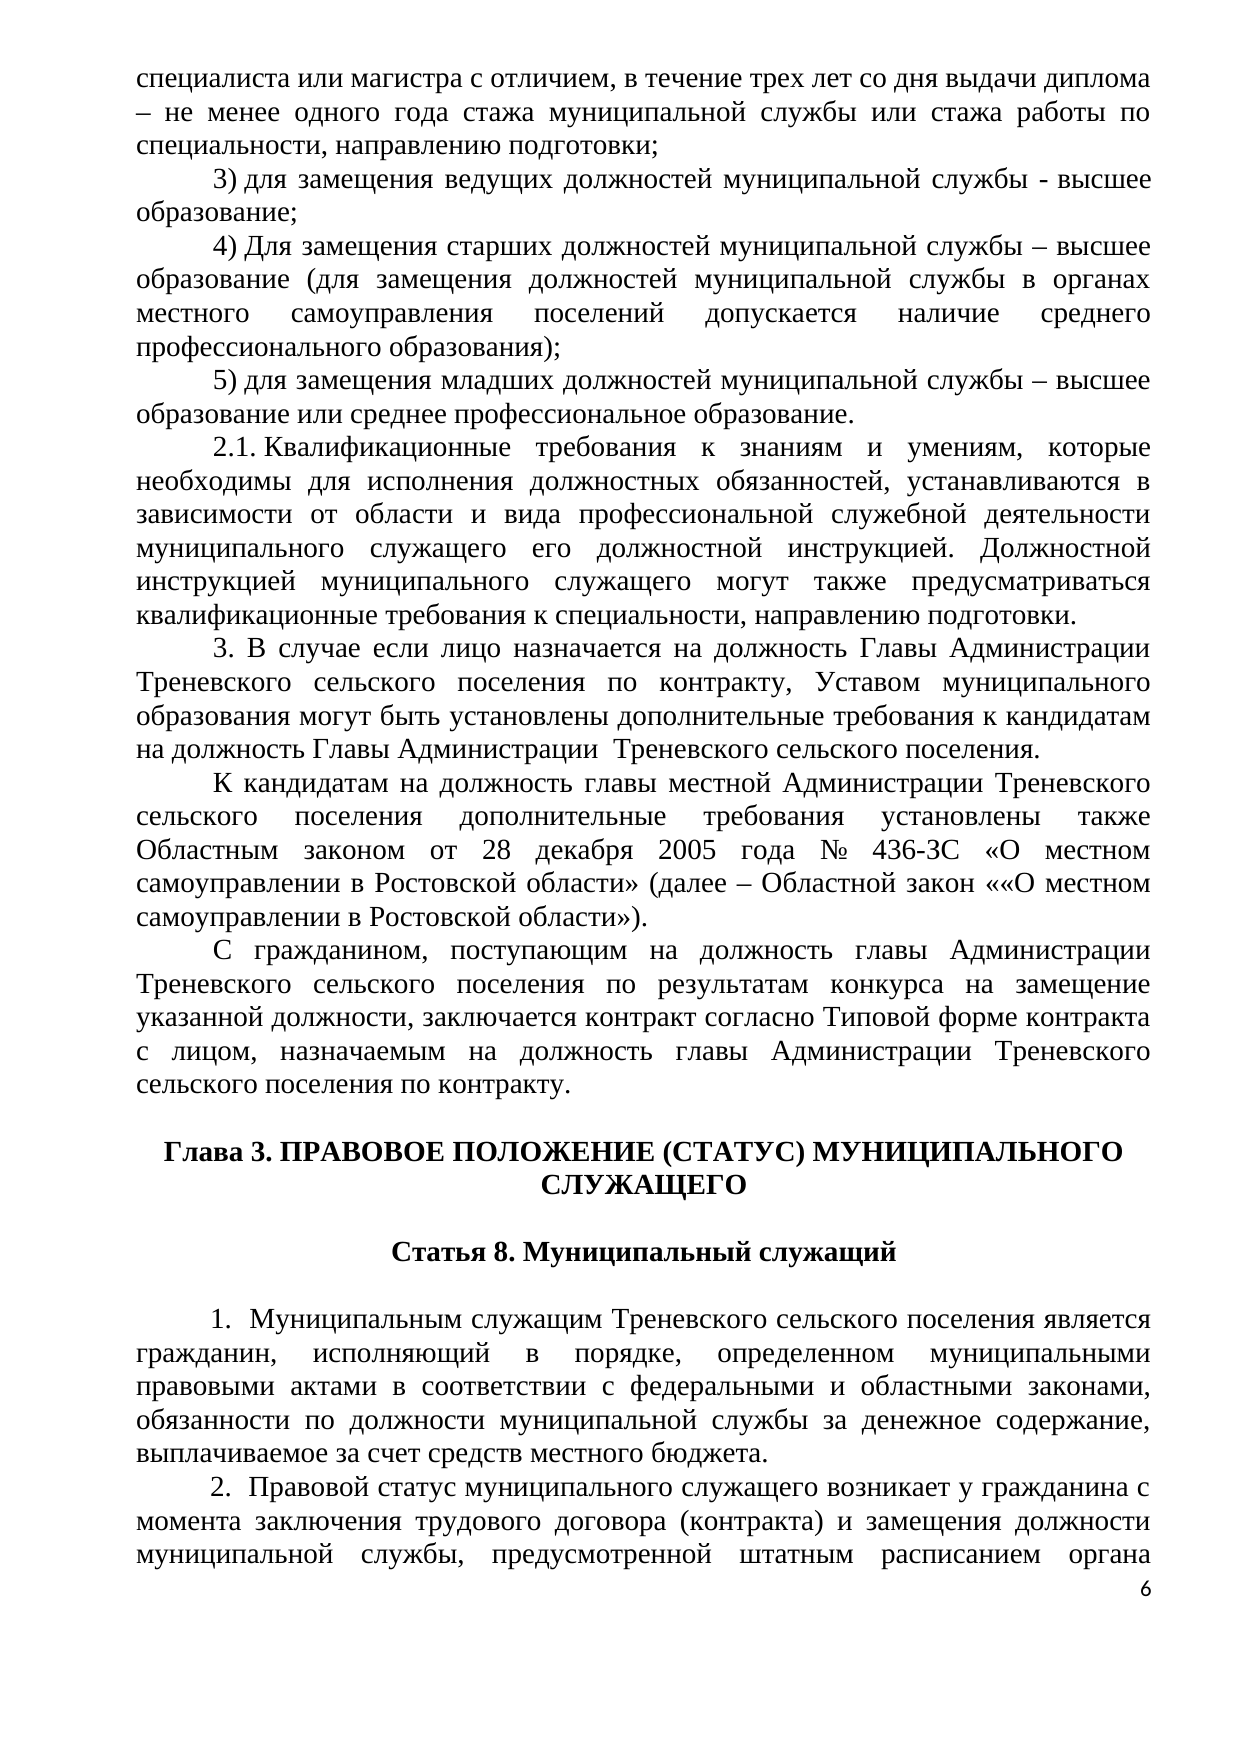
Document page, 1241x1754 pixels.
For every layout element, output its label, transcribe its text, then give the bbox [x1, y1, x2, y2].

text 1. Муниципальным служащим Треневского сельского поселения является гражданин, исполняющий в порядке, определенном муниципальными правовыми актами в соответствии с федеральными и областными законами, обязанности по должности муниципальной службы за денежное содержание, выплачиваемое за счет средств местного бюджета. [136, 1301, 1152, 1469]
text К кандидатам на должность главы местной Администрации Треневского сельского поселения дополнительные требования установлены также Областным законом от 28 декабря 2005 года № 436-ЗС «О местном самоуправлении в Ростовской области» (далее – Областной закон ««О местном самоуправлении в Ростовской области»). [136, 765, 1152, 932]
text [136, 60, 1152, 161]
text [136, 1469, 1152, 1570]
text С гражданином, поступающим на должность главы Администрации Треневского сельского поселения по результатам конкурса на замещение указанной должности, заключается контракт согласно Типовой форме контракта с лицом, назначаемым на должность главы Администрации Треневского сельского поселения по контракту. [136, 932, 1152, 1100]
text 2.1. Квалификационные требования к знаниям и умениям, которые необходимы для исполнения должностных обязанностей, устанавливаются в зависимости от области и вида профессиональной служебной деятельности муниципального служащего его должностной инструкцией. Должностной инструкцией муниципального служащего могут также предусматриваться квалификационные требования к специальности, направлению подготовки. [136, 429, 1152, 631]
text 5) для замещения младших должностей муниципальной службы – высшее образование или среднее профессиональное образование. [136, 362, 1152, 429]
text Глава 3. ПРАВОВОЕ ПОЛОЖЕНИЕ (СТАТУС) МУНИЦИПАЛЬНОГО СЛУЖАЩЕГО [136, 1134, 1152, 1201]
text Статья 8. Муниципальный служащий [136, 1234, 1152, 1268]
text 3. В случае если лицо назначается на должность Главы Администрации Треневского сельского поселения по контракту, Уставом муниципального образования могут быть установлены дополнительные требования к кандидатам на должность Главы Администрации Треневского сельского поселения. [136, 631, 1152, 765]
text 4) Для замещения старших должностей муниципальной службы – высшее образование (для замещения должностей муниципальной службы в органах местного самоуправления поселений допускается наличие среднего профессионального образования); [136, 228, 1152, 362]
text 3) для замещения ведущих должностей муниципальной службы - высшее образование; [136, 161, 1152, 228]
